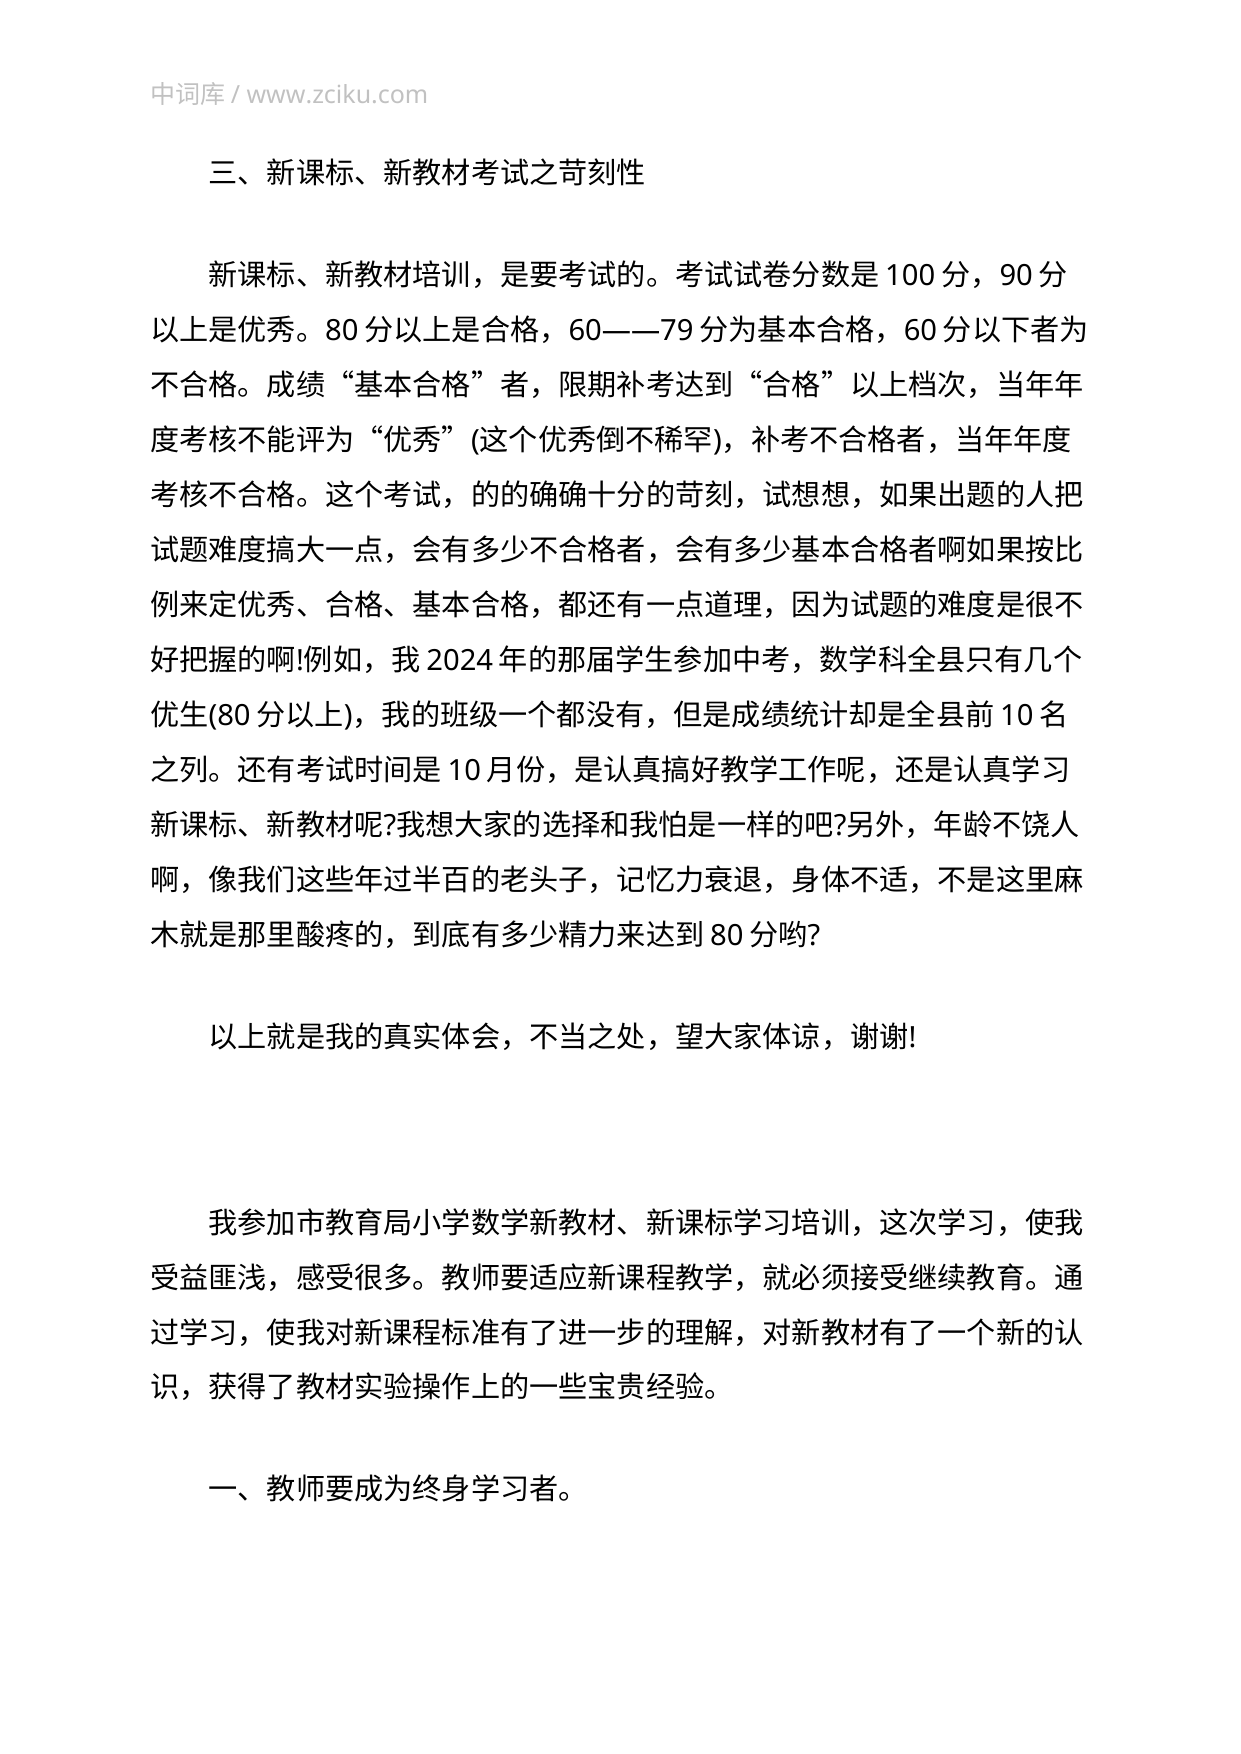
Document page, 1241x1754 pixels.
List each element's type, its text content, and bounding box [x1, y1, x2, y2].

text 三、新课标、新教材考试之苛刻性 [150, 150, 1090, 192]
text 以上就是我的真实体会，不当之处，望大家体谅，谢谢! [150, 1013, 1090, 1056]
text 新课标、新教材培训，是要考试的。考试试卷分数是100分，90分以上是优秀。80分以上是合格，60——79分为基本合格，60分以下者为不合格。成绩“基本合格”者，限期补考达到“合格”以上档次，当年年度考核不能评为“优秀”(这个优秀倒不稀罕)，补考不合格者，当年年度考核不合格。这个考试，的的确确十分的苛刻，试想想，如果出题的人把试题难度搞大一点，会有多少不合格者，会有多少基本合格者啊如果按比例来定优秀、合格、基本合格，都还有一点道理，因为试题的难度是很不好把握的啊!例如，我2024年的那届学生参加中考，数学科全县只有几个优生(80分以上)，我的班级一个都没有，但是成绩统计却是全县前10名之列。还有考试时间是10月份，是认真搞好教学工作呢，还是认真学习新课标、新教材呢?我想大家的选择和我怕是一样的吧?另外，年龄不饶人啊，像我们这些年过半百的老头子，记忆力衰退，身体不适，不是这里麻木就是那里酸疼的，到底有多少精力来达到80分哟? [150, 252, 1090, 954]
text 一、教师要成为终身学习者。 [150, 1466, 1090, 1508]
text 我参加市教育局小学数学新教材、新课标学习培训，这次学习，使我受益匪浅，感受很多。教师要适应新课程教学，就必须接受继续教育。通过学习，使我对新课程标准有了进一步的理解，对新教材有了一个新的认识，获得了教材实验操作上的一些宝贵经验。 [150, 1199, 1090, 1406]
